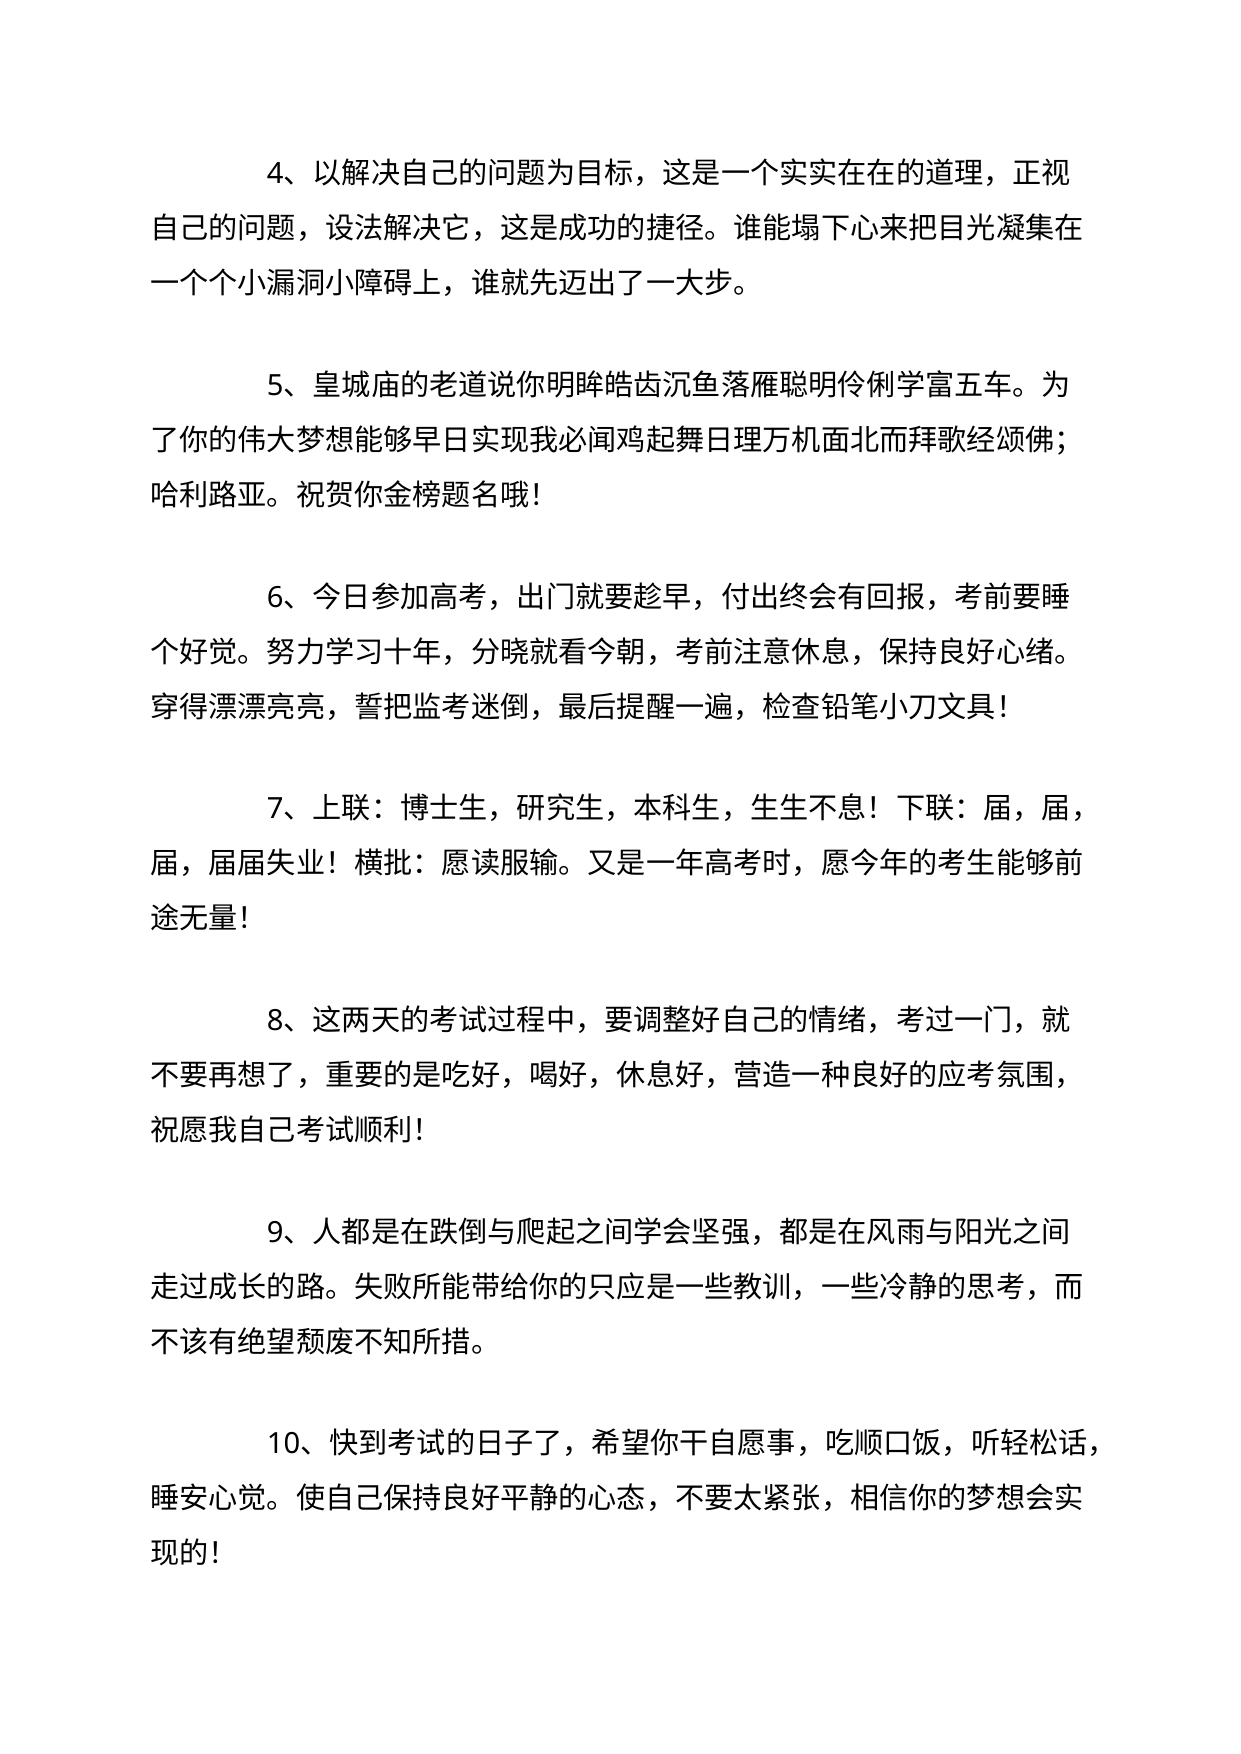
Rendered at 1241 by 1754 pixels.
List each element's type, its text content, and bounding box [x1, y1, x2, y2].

text 8、这两天的考试过程中，要调整好自己的情绪，考过一门，就不要再想了，重要的是吃好，喝好，休息好，营造一种良好的应考氛围，祝愿我自己考试顺利！ [150, 997, 1090, 1149]
text 4、以解决自己的问题为目标，这是一个实实在在的道理，正视自己的问题，设法解决它，这是成功的捷径。谁能塌下心来把目光凝集在一个个小漏洞小障碍上，谁就先迈出了一大步。 [150, 150, 1090, 302]
text 9、人都是在跌倒与爬起之间学会坚强，都是在风雨与阳光之间走过成长的路。失败所能带给你的只应是一些教训，一些冷静的思考，而不该有绝望颓废不知所措。 [150, 1208, 1090, 1361]
text 10、快到考试的日子了，希望你干自愿事，吃顺口饭，听轻松话，睡安心觉。使自己保持良好平静的心态，不要太紧张，相信你的梦想会实现的！ [150, 1420, 1090, 1572]
text 5、皇城庙的老道说你明眸皓齿沉鱼落雁聪明伶俐学富五车。为了你的伟大梦想能够早日实现我必闻鸡起舞日理万机面北而拜歌经颂佛；哈利路亚。祝贺你金榜题名哦！ [150, 362, 1090, 514]
text 7、上联：博士生，研究生，本科生，生生不息！下联：届，届，届，届届失业！横批：愿读服输。又是一年高考时，愿今年的考生能够前途无量！ [150, 785, 1090, 937]
text 6、今日参加高考，出门就要趁早，付出终会有回报，考前要睡个好觉。努力学习十年，分晓就看今朝，考前注意休息，保持良好心绪。穿得漂漂亮亮，誓把监考迷倒，最后提醒一遍，检查铅笔小刀文具！ [150, 573, 1090, 726]
